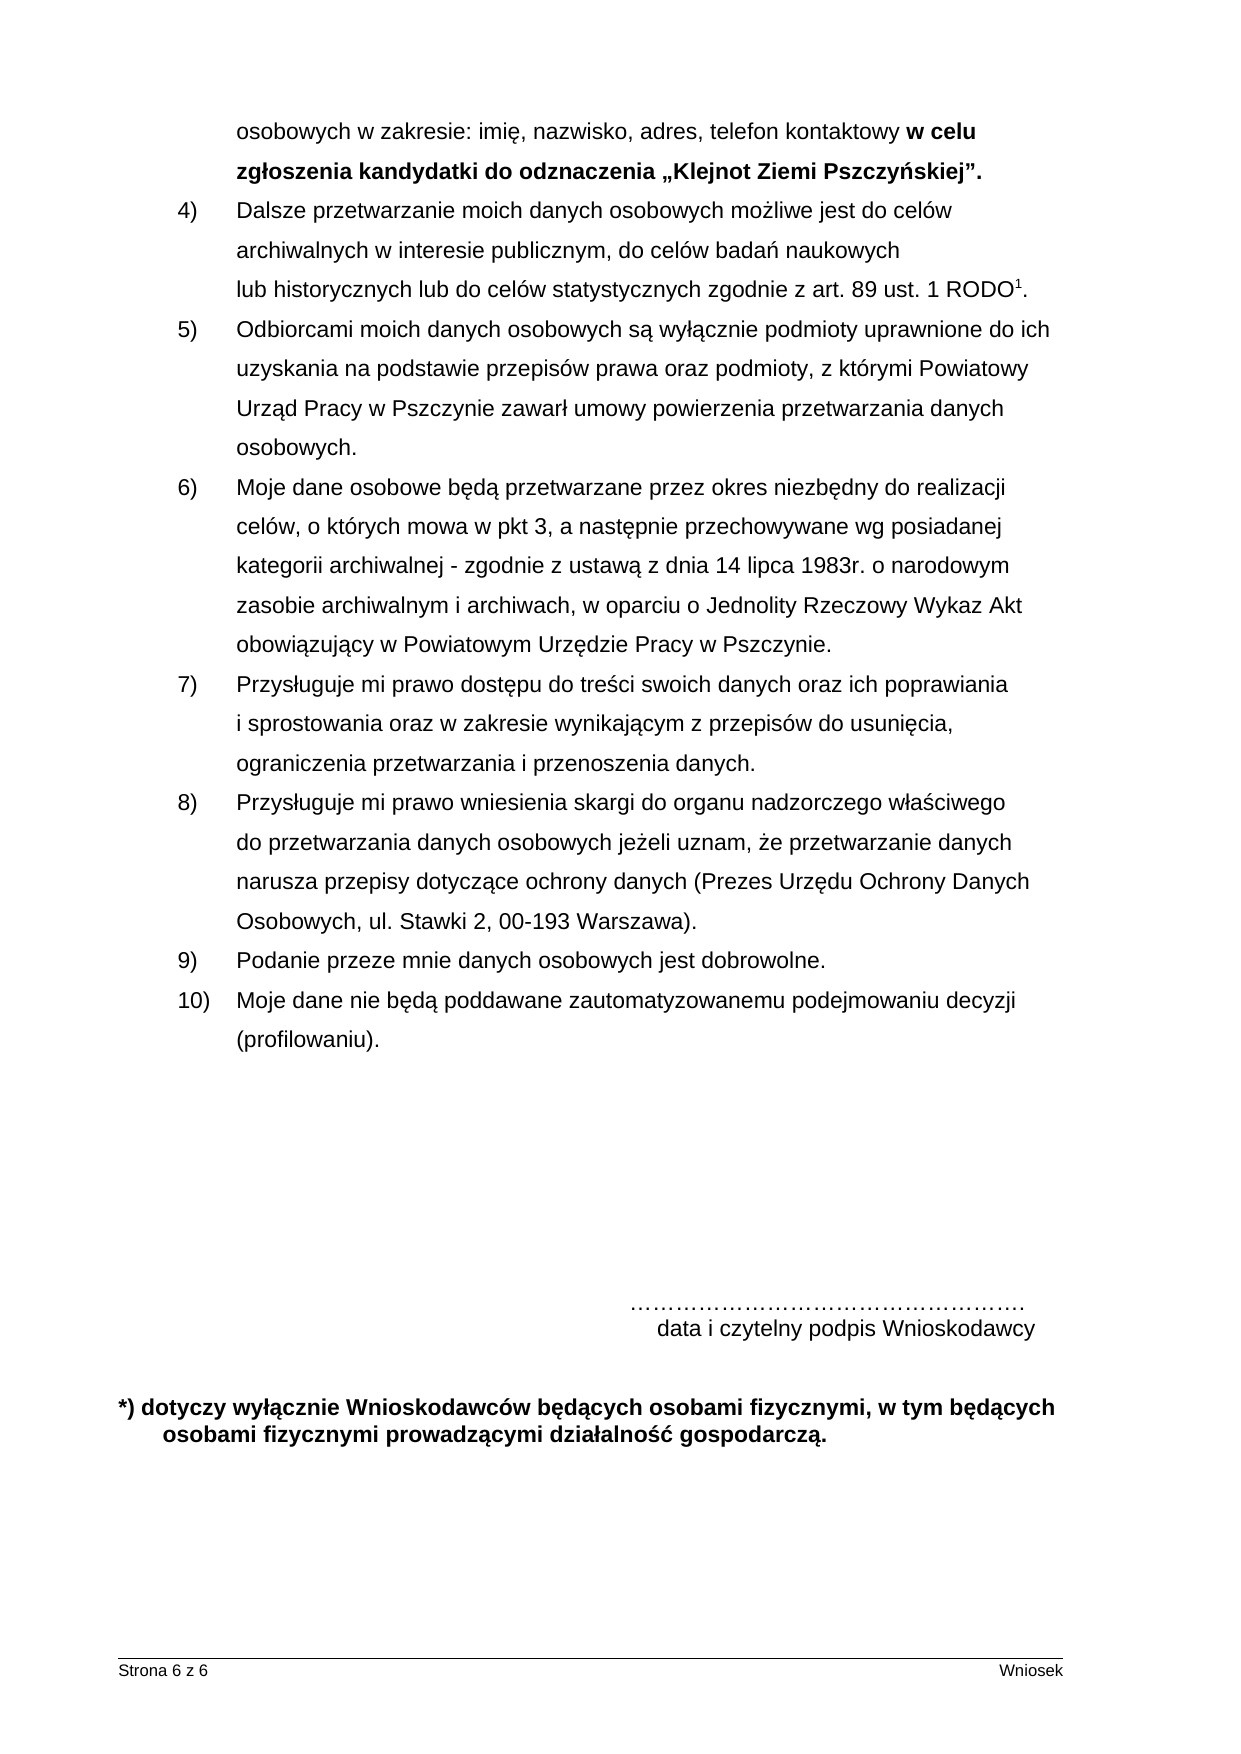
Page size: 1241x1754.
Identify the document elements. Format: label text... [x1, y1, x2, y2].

list Moje dane osobowe będą przetwarzane przez okres niezbędny do realizacji celów, o których mowa w pkt 3, a następnie przechowywane wg posiadanej kategorii archiwalnej - zgodnie z ustawą z dnia 14 lipca 1983r. o narodowym zasobie archiwalnym i archiwach, w oparciu o Jednolity Rzeczowy Wykaz Akt obowiązujący w Powiatowym Urzędzie Pracy w Pszczynie. [177, 473, 1063, 658]
text *) dotyczy wyłącznie Wnioskodawców będących osobami fizycznymi, w tym będących osobami fizycznymi prowadzącymi działalność gospodarczą. [118, 1394, 1063, 1447]
list Przysługuje mi prawo wniesienia skargi do organu nadzorczego właściwego do przetwarzania danych osobowych jeżeli uznam, że przetwarzanie danych narusza przepisy dotyczące ochrony danych (Prezes Urzędu Ochrony Danych Osobowych, ul. Stawki 2, 00-193 Warszawa). [177, 789, 1063, 934]
list Dalsze przetwarzanie moich danych osobowych możliwe jest do celów archiwalnych w interesie publicznym, do celów badań naukowych lub historycznych lub do celów statystycznych zgodnie z art. 89 ust. 1 RODO1. [177, 197, 1063, 302]
list Przysługuje mi prawo dostępu do treści swoich danych oraz ich poprawiania i sprostowania oraz w zakresie wynikającym z przepisów do usunięcia, ograniczenia przetwarzania i przenoszenia danych. [177, 671, 1063, 776]
list Moje dane nie będą poddawane zautomatyzowanemu podejmowaniu decyzji (profilowaniu). [177, 987, 1063, 1052]
text ……………………………………………. [118, 1289, 1063, 1315]
text data i czytelny podpis Wnioskodawcy [118, 1315, 1063, 1368]
list Podanie przeze mnie danych osobowych jest dobrowolne. [177, 947, 1063, 973]
list Odbiorcami moich danych osobowych są wyłącznie podmioty uprawnione do ich uzyskania na podstawie przepisów prawa oraz podmioty, z którymi Powiatowy Urząd Pracy w Pszczynie zawarł umowy powierzenia przetwarzania danych osobowych. [177, 316, 1063, 460]
